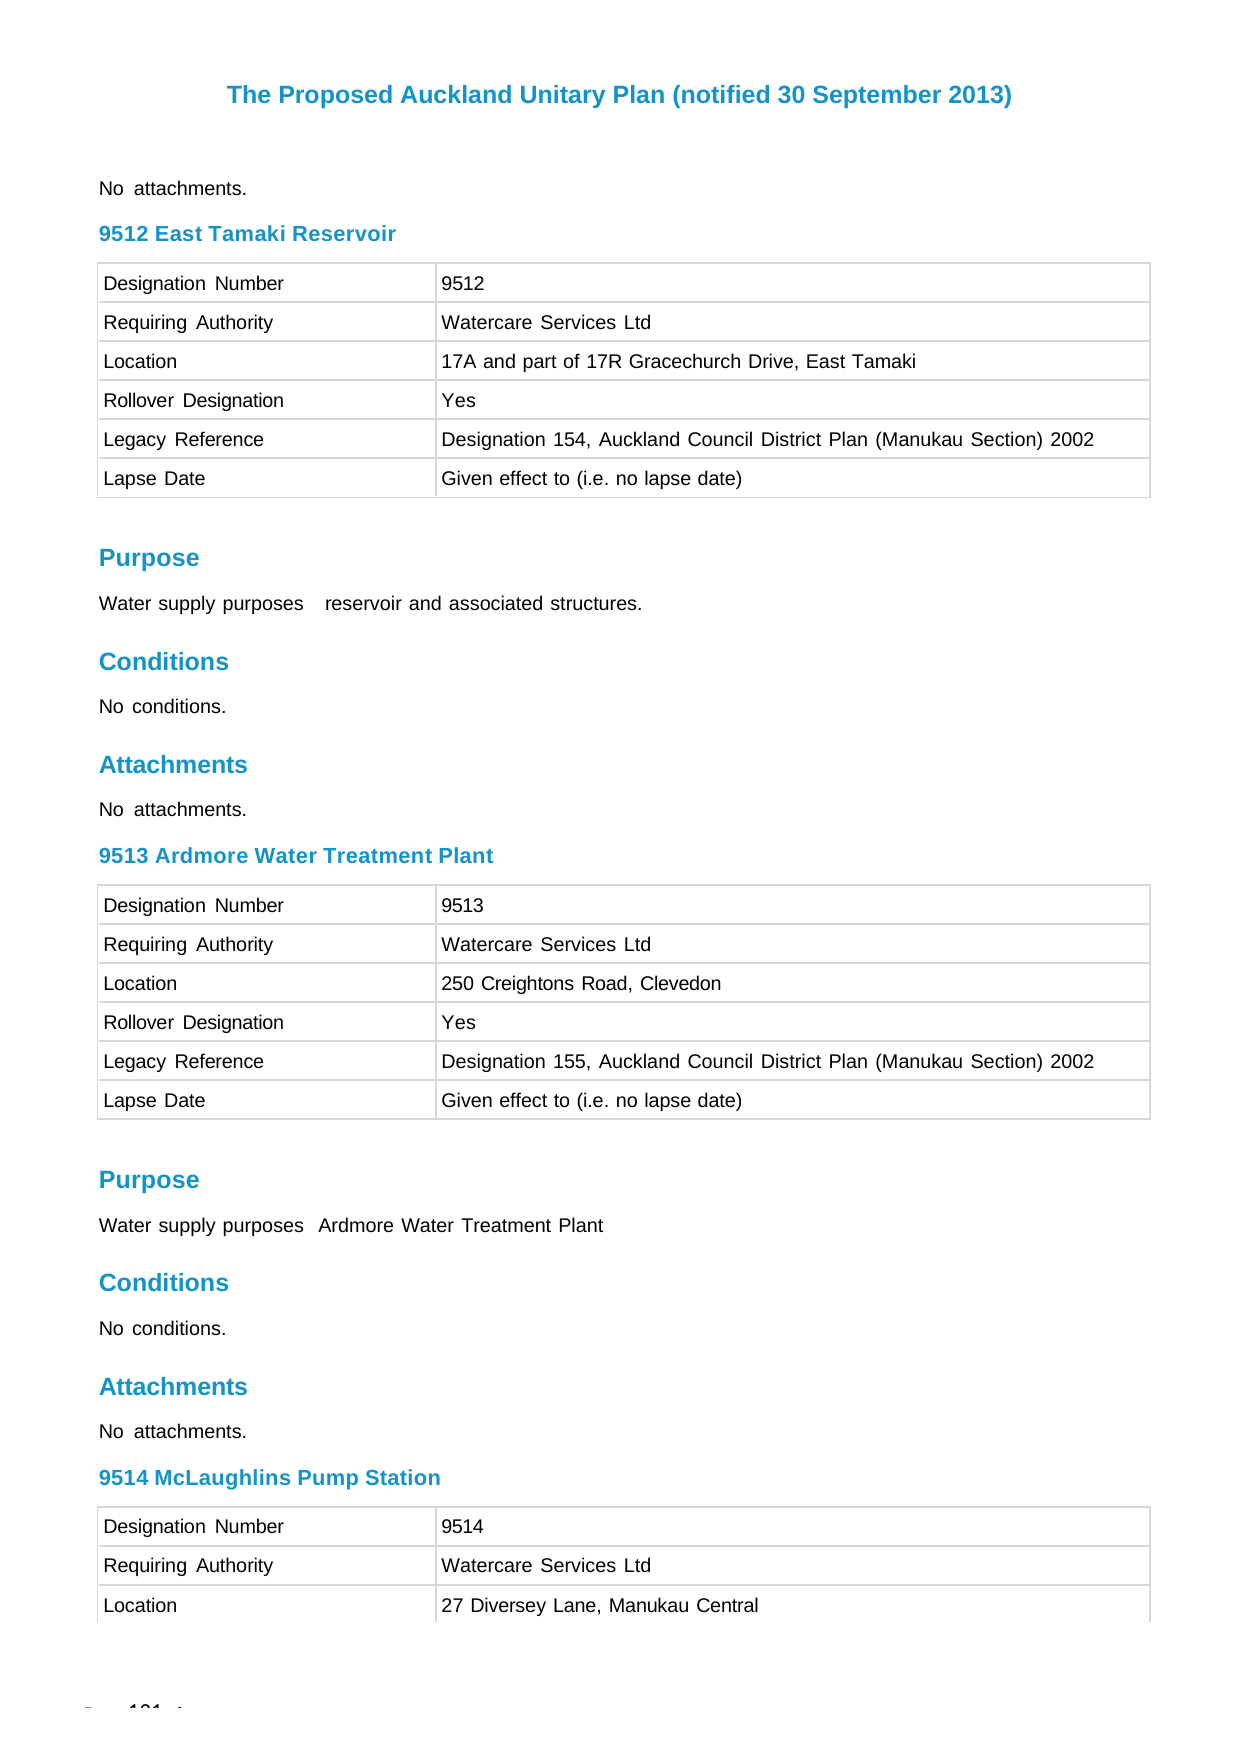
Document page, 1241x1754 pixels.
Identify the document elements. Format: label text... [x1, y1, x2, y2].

subtitle Conditions [98, 646, 1117, 675]
subtitle Attachments [98, 749, 1117, 778]
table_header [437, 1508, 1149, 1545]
text Purpose [98, 543, 1117, 572]
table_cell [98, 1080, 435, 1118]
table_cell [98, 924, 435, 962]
subtitle Attachments [98, 1371, 1117, 1400]
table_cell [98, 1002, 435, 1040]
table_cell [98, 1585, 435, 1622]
text No conditions. [98, 695, 1117, 718]
subtitle 9512 East Tamaki Reservoir [98, 221, 1117, 246]
text Water supply purposes ­ reservoir and associated structures. [98, 592, 1117, 615]
text No attachments. [98, 1420, 1117, 1443]
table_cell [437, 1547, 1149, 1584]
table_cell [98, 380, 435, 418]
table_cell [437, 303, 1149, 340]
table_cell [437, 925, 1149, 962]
subtitle Conditions [98, 1268, 1117, 1297]
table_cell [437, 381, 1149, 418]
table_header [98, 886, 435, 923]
text Purpose [98, 1165, 1117, 1194]
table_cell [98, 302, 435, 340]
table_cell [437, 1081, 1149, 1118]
text No conditions. [98, 1317, 1117, 1340]
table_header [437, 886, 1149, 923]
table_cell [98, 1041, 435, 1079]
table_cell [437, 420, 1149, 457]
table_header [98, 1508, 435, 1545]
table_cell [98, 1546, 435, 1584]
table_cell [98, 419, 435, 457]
text Water supply purposes ­ Ardmore Water Treatment Plant [98, 1214, 1117, 1237]
text No attachments. [98, 176, 1117, 199]
subtitle 9513 Ardmore Water Treatment Plant [98, 843, 1117, 868]
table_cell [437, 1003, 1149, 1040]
text No attachments. [98, 798, 1117, 821]
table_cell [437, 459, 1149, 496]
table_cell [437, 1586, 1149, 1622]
subtitle 9514 McLaughlins Pump Station [98, 1465, 1117, 1490]
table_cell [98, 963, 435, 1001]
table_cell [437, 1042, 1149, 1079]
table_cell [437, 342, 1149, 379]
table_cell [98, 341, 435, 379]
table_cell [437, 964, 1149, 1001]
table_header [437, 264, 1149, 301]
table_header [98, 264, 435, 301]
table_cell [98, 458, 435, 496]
